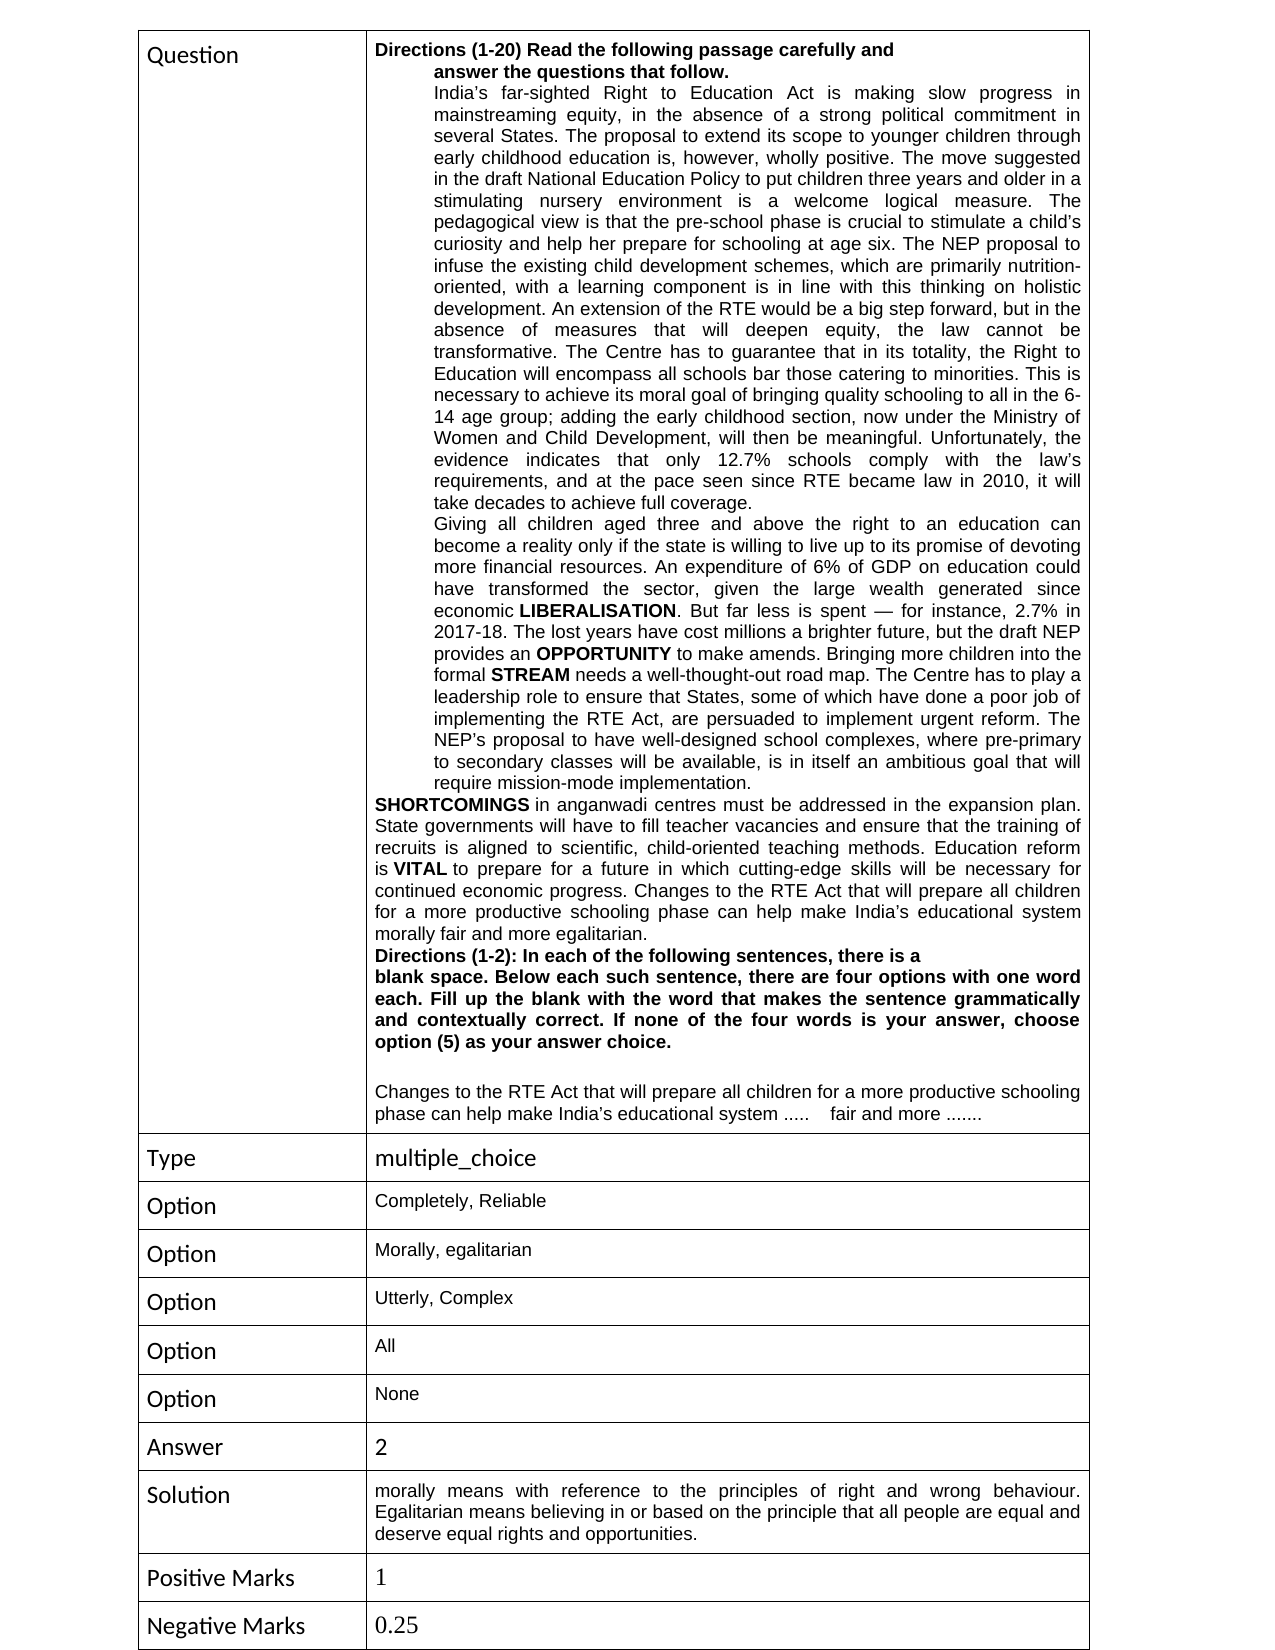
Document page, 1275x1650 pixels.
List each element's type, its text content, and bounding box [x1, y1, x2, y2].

table_cell 1 [367, 1554, 1089, 1601]
table_header Question [139, 31, 366, 1132]
table_cell Solution [139, 1471, 366, 1552]
table_cell multiple_choice [367, 1134, 1089, 1181]
table_cell Utterly, Complex [367, 1278, 1089, 1325]
table_cell 0.25 [367, 1602, 1089, 1649]
table_header Directions (1-20) Read the following passage carefully and answer the questions that follow. India’s far-sighted Right to Education Act is making slow progress in mainstreaming equity, in the absence of a strong political commitment in several States. The proposal to extend its scope to younger children through early childhood education is, however, wholly positive. The move suggested in the draft National Education Policy to put children three years and older in a stimulating nursery environment is a welcome logical measure. The pedagogical view is that the pre-school phase is crucial to stimulate a child’s curiosity and help her prepare for schooling at age six. The NEP proposal to infuse the existing child development schemes, which are primarily nutrition-oriented, with a learning component is in line with this thinking on holistic development. An extension of the RTE would be a big step forward, but in the absence of measures that will deepen equity, the law cannot be transformative. The Centre has to guarantee that in its totality, the Right to Education will encompass all schools bar those catering to minorities. This is necessary to achieve its moral goal of bringing quality schooling to all in the 6-14 age group; adding the early childhood section, now under the Ministry of Women and Child Development, will then be meaningful. Unfortunately, the evidence indicates that only 12.7% schools comply with the law’s requirements, and at the pace seen since RTE became law in 2010, it will take decades to achieve full coverage. Giving all children aged three and above the right to an education can become a reality only if the state is willing to live up to its promise of devoting more financial resources. An expenditure of 6% of GDP on education could have transformed the sector, given the large wealth generated since economic LIBERALISATION. But far less is spent — for instance, 2.7% in 2017-18. The lost years have cost millions a brighter future, but the draft NEP provides an OPPORTUNITY to make amends. Bringing more children into the formal STREAM needs a well-thought-out road map. The Centre has to play a leadership role to ensure that States, some of which have done a poor job of implementing the RTE Act, are persuaded to implement urgent reform. The NEP’s proposal to have well-designed school complexes, where pre-primary to secondary classes will be available, is in itself an ambitious goal that will require mission-mode implementation. SHORTCOMINGS in anganwadi centres must be addressed in the expansion plan. State governments will have to fill teacher vacancies and ensure that the training of recruits is aligned to scientific, child-oriented teaching methods. Education reform is VITAL to prepare for a future in which cutting-edge skills will be necessary for continued economic progress. Changes to the RTE Act that will prepare all children for a more productive schooling phase can help make India’s educational system morally fair and more egalitarian. Directions (1-2): In each of the following sentences, there is a blank space. Below each such sentence, there are four options with one word each. Fill up the blank with the word that makes the sentence grammatically and contextually correct. If none of the four words is your answer, choose option (5) as your answer choice. Changes to the RTE Act that will prepare all children for a more productive schooling phase can help make India’s educational system ..... fair and more ....... [367, 31, 1089, 1132]
table_cell Option [139, 1326, 366, 1374]
table_cell Option [139, 1375, 366, 1422]
table_cell Positive Marks [139, 1554, 366, 1601]
table_cell Option [139, 1230, 366, 1277]
table_cell Option [139, 1278, 366, 1325]
table_cell Completely, Reliable [367, 1182, 1089, 1229]
table_cell Answer [139, 1423, 366, 1470]
table_cell None [367, 1375, 1089, 1422]
table_cell morally means with reference to the principles of right and wrong behaviour. Egalitarian means believing in or based on the principle that all people are equal and deserve equal rights and opportunities. [367, 1471, 1089, 1552]
table_cell Option [139, 1182, 366, 1229]
table_cell Morally, egalitarian [367, 1230, 1089, 1277]
table_cell 2 [367, 1423, 1089, 1470]
table_cell Type [139, 1134, 366, 1181]
table_cell Negative Marks [139, 1602, 366, 1649]
table_cell All [367, 1326, 1089, 1374]
